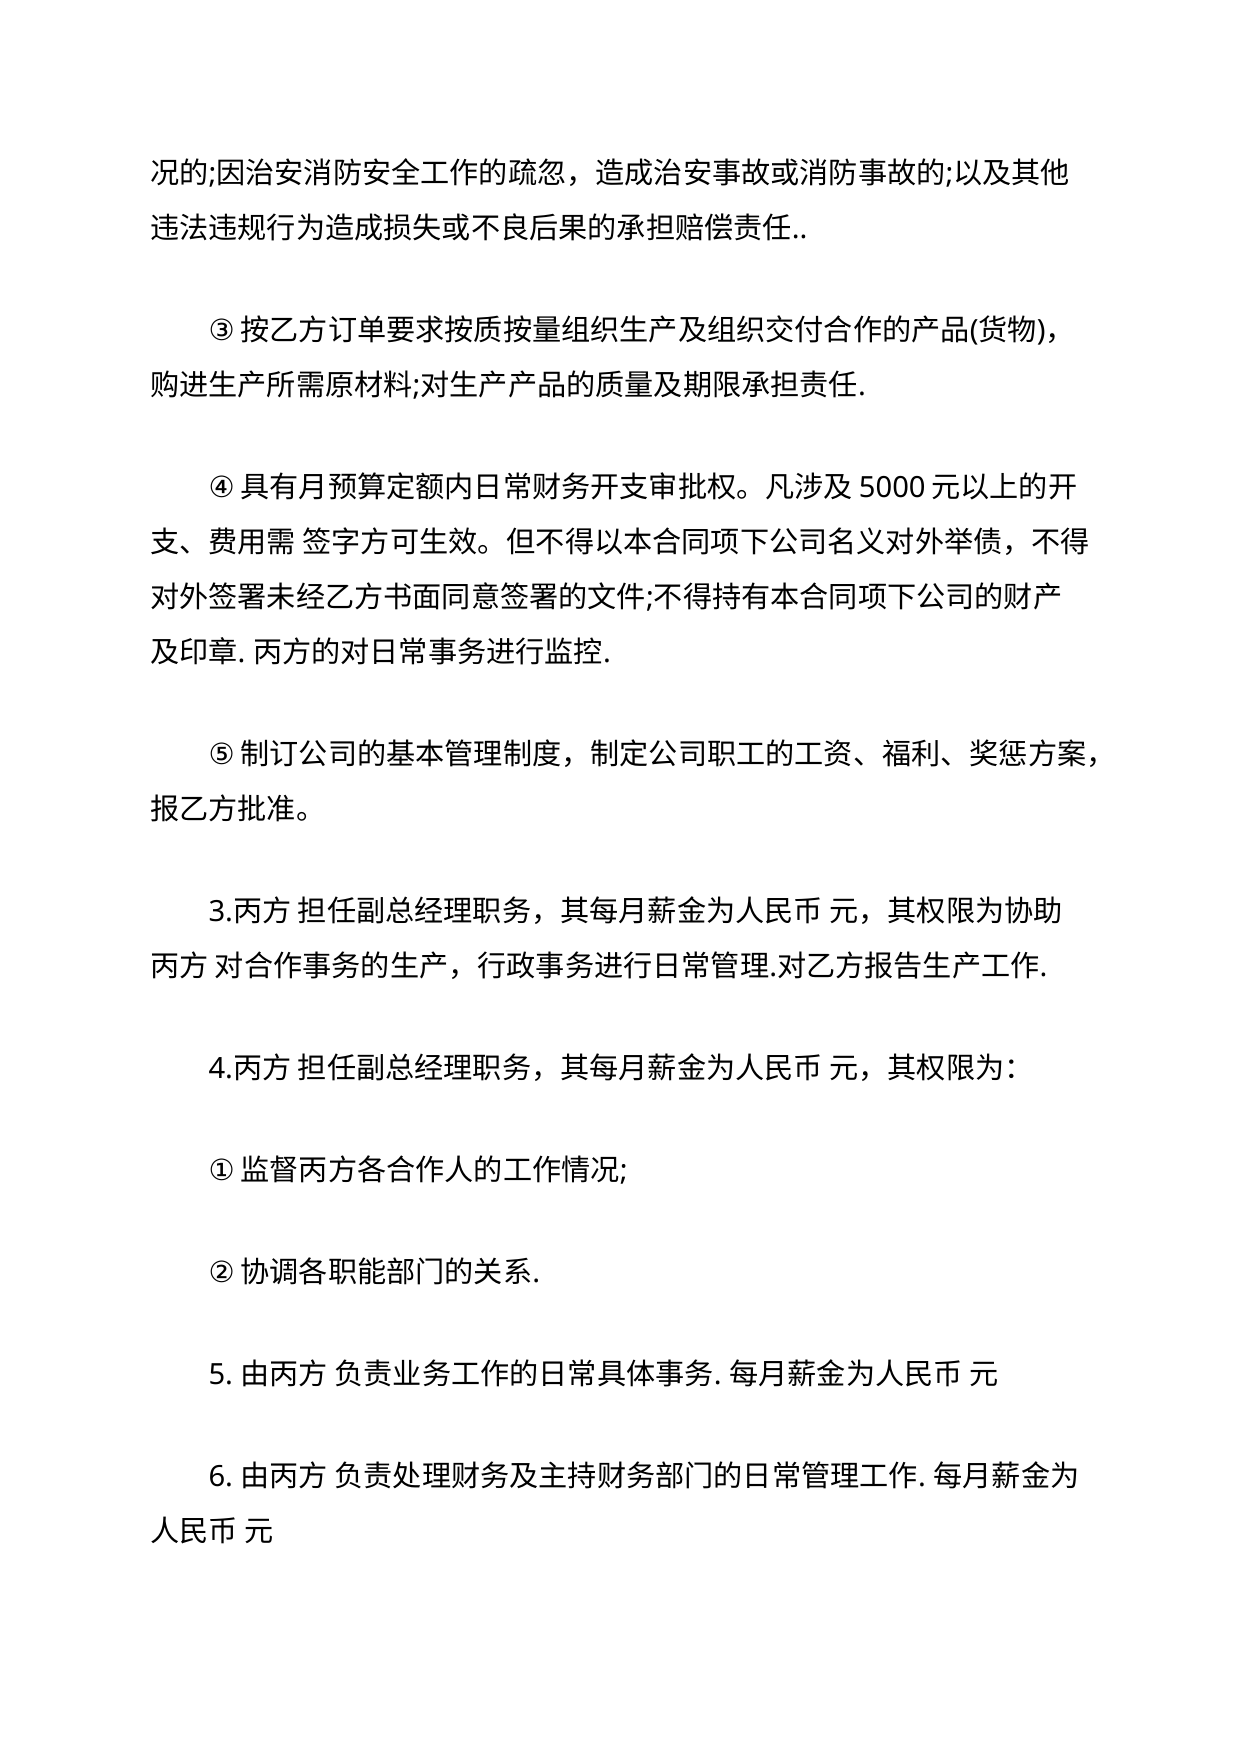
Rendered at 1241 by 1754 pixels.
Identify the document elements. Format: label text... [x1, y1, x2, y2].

text 5. 由丙方 负责业务工作的日常具体事务. 每月薪金为人民币 元 [150, 1351, 1090, 1393]
text ③按乙方订单要求按质按量组织生产及组织交付合作的产品(货物)，购进生产所需原材料;对生产产品的质量及期限承担责任. [150, 307, 1090, 404]
text ⑤制订公司的基本管理制度，制定公司职工的工资、福利、奖惩方案，报乙方批准。 [150, 731, 1090, 828]
text ④具有月预算定额内日常财务开支审批权。凡涉及5000元以上的开支、费用需 签字方可生效。但不得以本合同项下公司名义对外举债，不得对外签署未经乙方书面同意签署的文件;不得持有本合同项下公司的财产及印章. 丙方的对日常事务进行监控. [150, 464, 1090, 671]
text 6. 由丙方 负责处理财务及主持财务部门的日常管理工作. 每月薪金为人民币 元 [150, 1452, 1090, 1550]
text 3.丙方 担任副总经理职务，其每月薪金为人民币 元，其权限为协助丙方 对合作事务的生产，行政事务进行日常管理.对乙方报告生产工作. [150, 888, 1090, 985]
text ①监督丙方各合作人的工作情况; [150, 1147, 1090, 1189]
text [150, 150, 1090, 247]
text ②协调各职能部门的关系. [150, 1248, 1090, 1291]
text 4.丙方 担任副总经理职务，其每月薪金为人民币 元，其权限为： [150, 1044, 1090, 1087]
